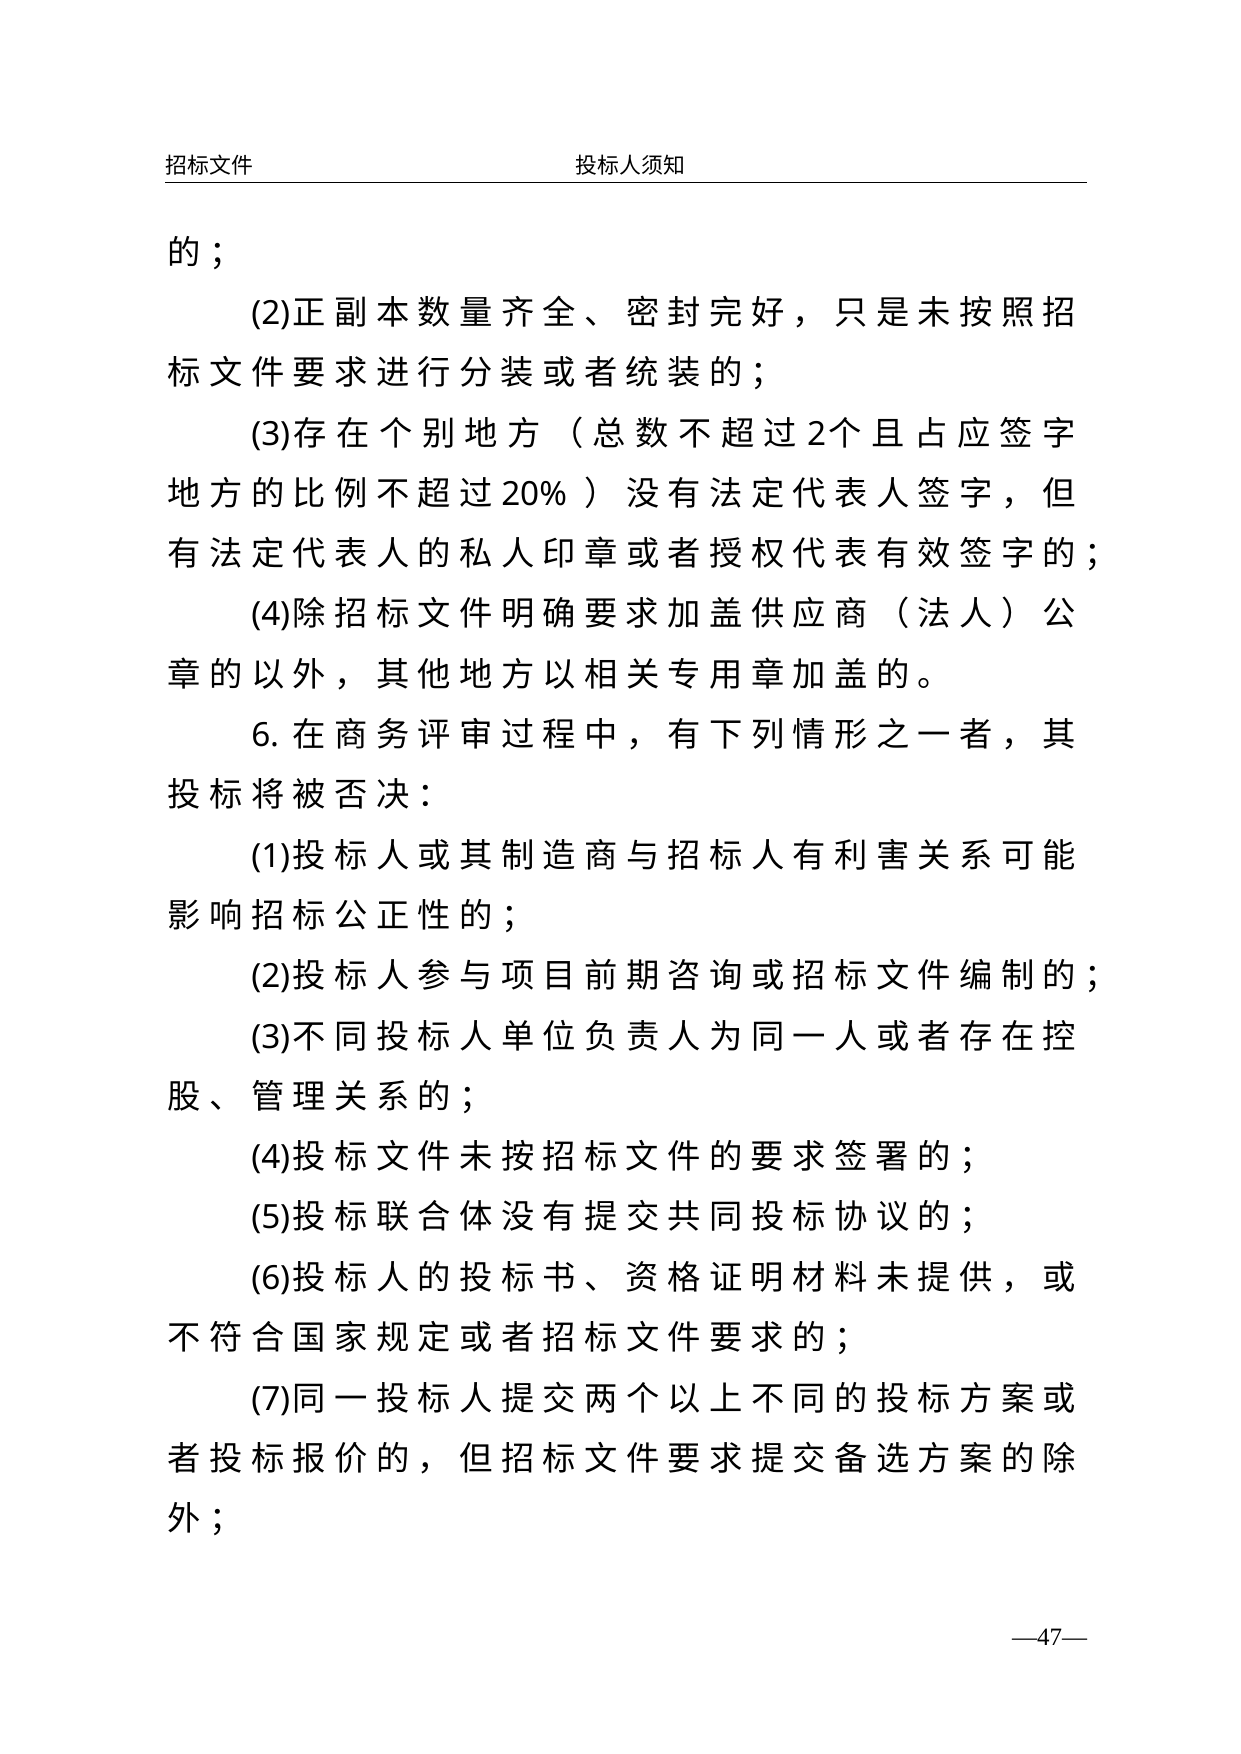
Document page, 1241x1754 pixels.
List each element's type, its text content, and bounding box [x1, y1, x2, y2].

text (2)正副本数量齐全、密封完好，只是未按照招标文件要求进行分装或者统装的； [168, 280, 1084, 400]
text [168, 219, 1084, 280]
text 6.在商务评审过程中，有下列情形之一者，其投标将被否决： [168, 702, 1084, 822]
text (2)投标人参与项目前期咨询或招标文件编制的； [168, 943, 1084, 1003]
text (7)同一投标人提交两个以上不同的投标方案或者投标报价的，但招标文件要求提交备选方案的除外； [168, 1365, 1084, 1546]
text (3)不同投标人单位负责人为同一人或者存在控股、管理关系的； [168, 1003, 1084, 1124]
text (1)投标人或其制造商与招标人有利害关系可能影响招标公正性的； [168, 822, 1084, 943]
text (3)存在个别地方（总数不超过2个且占应签字地方的比例不超过20%）没有法定代表人签字，但有法定代表人的私人印章或者授权代表有效签字的； [168, 400, 1084, 581]
text (4)除招标文件明确要求加盖供应商（法人）公章的以外，其他地方以相关专用章加盖的。 [168, 581, 1084, 702]
text (5)投标联合体没有提交共同投标协议的； [168, 1184, 1084, 1245]
text (6)投标人的投标书、资格证明材料未提供，或不符合国家规定或者招标文件要求的； [168, 1245, 1084, 1365]
text (4)投标文件未按招标文件的要求签署的； [168, 1124, 1084, 1184]
